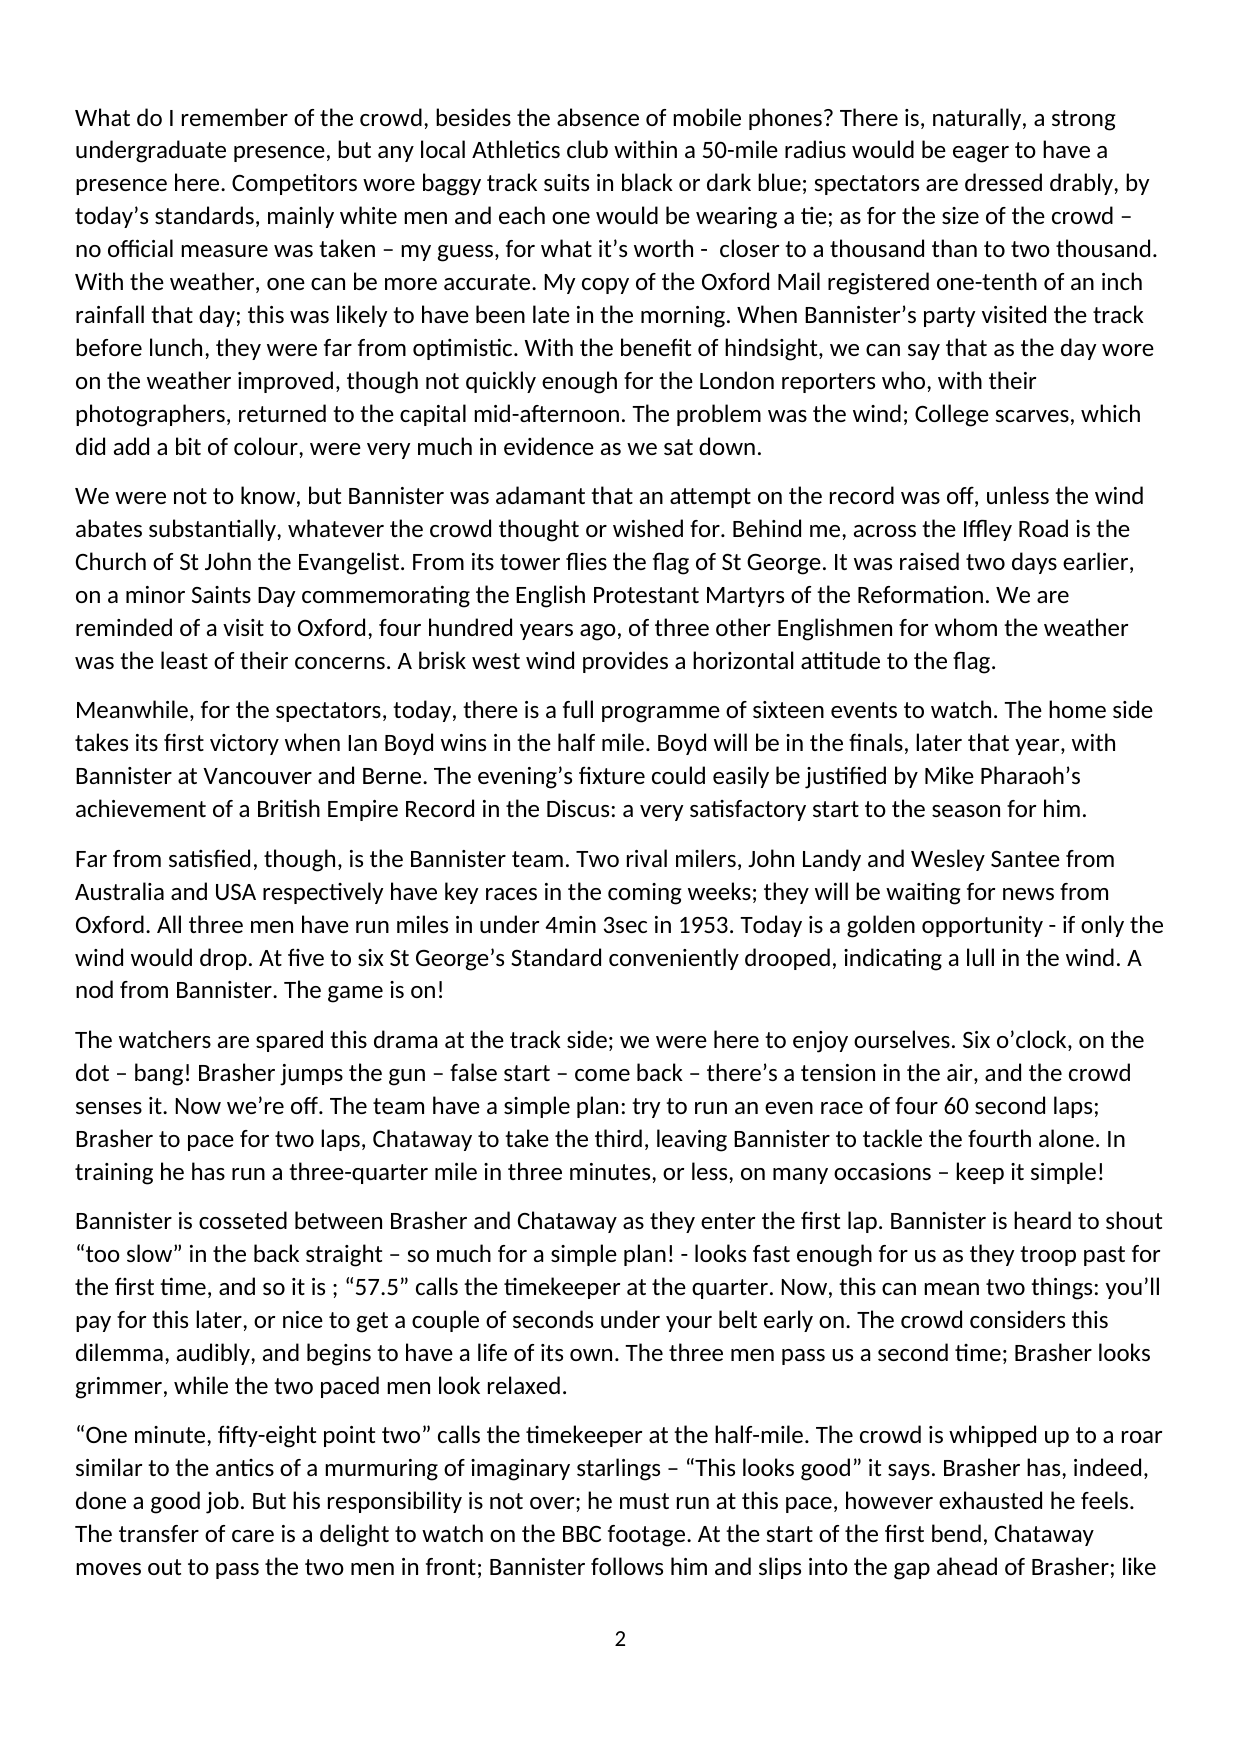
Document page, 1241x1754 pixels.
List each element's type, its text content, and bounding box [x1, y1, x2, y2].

text We were not to know, but Bannister was adamant that an attempt on the record was off, unless the wind abates substantially, whatever the crowd thought or wished for. Behind me, across the Iffley Road is the Church of St John the Evangelist. From its tower flies the flag of St George. It was raised two days earlier, on a minor Saints Day commemorating the English Protestant Martyrs of the Reformation. We are reminded of a visit to Oxford, four hundred years ago, of three other Englishmen for whom the weather was the least of their concerns. A brisk west wind provides a horizontal attitude to the flag. [75, 481, 1165, 676]
text Bannister is cosseted between Brasher and Chataway as they enter the first lap. Bannister is heard to shout “too slow” in the back straight – so much for a simple plan! - looks fast enough for us as they troop past for the first time, and so it is ; “57.5” calls the timekeeper at the quarter. Now, this can mean two things: you’ll pay for this later, or nice to get a couple of seconds under your belt early on. The crowd considers this dilemma, audibly, and begins to have a life of its own. The three men pass us a second time; Brasher looks grimmer, while the two paced men look relaxed. [75, 1206, 1165, 1401]
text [75, 1420, 1165, 1582]
text The watchers are spared this drama at the track side; we were here to enjoy ourselves. Six o’clock, on the dot – bang! Brasher jumps the gun – false start – come back – there’s a tension in the air, and the crowd senses it. Now we’re off. The team have a simple plan: try to run an even race of four 60 second laps; Brasher to pace for two laps, Chataway to take the third, leaving Bannister to tackle the fourth alone. In training he has run a three-quarter mile in three minutes, or less, on many occasions – keep it simple! [75, 1024, 1165, 1186]
text What do I remember of the crowd, besides the absence of mobile phones? There is, naturally, a strong undergraduate presence, but any local Athletics club within a 50-mile radius would be eager to have a presence here. Competitors wore baggy track suits in black or dark blue; spectators are dressed drably, by today’s standards, mainly white men and each one would be wearing a tie; as for the size of the crowd – no official measure was taken – my guess, for what it’s worth - closer to a thousand than to two thousand. With the weather, one can be more accurate. My copy of the Oxford Mail registered one-tenth of an inch rainfall that day; this was likely to have been late in the morning. When Bannister’s party visited the track before lunch, they were far from optimistic. With the benefit of hindsight, we can say that as the day wore on the weather improved, though not quickly enough for the London reporters who, with their photographers, returned to the capital mid-afternoon. The problem was the wind; College scarves, which did add a bit of colour, were very much in evidence as we sat down. [75, 102, 1165, 461]
text Meanwhile, for the spectators, today, there is a full programme of sixteen events to watch. The home side takes its first victory when Ian Boyd wins in the half mile. Boyd will be in the finals, later that year, with Bannister at Vancouver and Berne. The evening’s fixture could easily be justified by Mike Pharaoh’s achievement of a British Empire Record in the Discus: a very satisfactory start to the season for him. [75, 695, 1165, 824]
text Far from satisfied, though, is the Bannister team. Two rival milers, John Landy and Wesley Santee from Australia and USA respectively have key races in the coming weeks; they will be waiting for news from Oxford. All three men have run miles in under 4min 3sec in 1953. Today is a golden opportunity - if only the wind would drop. At five to six St George’s Standard conveniently drooped, indicating a lull in the wind. A nod from Bannister. The game is on! [75, 843, 1165, 1005]
